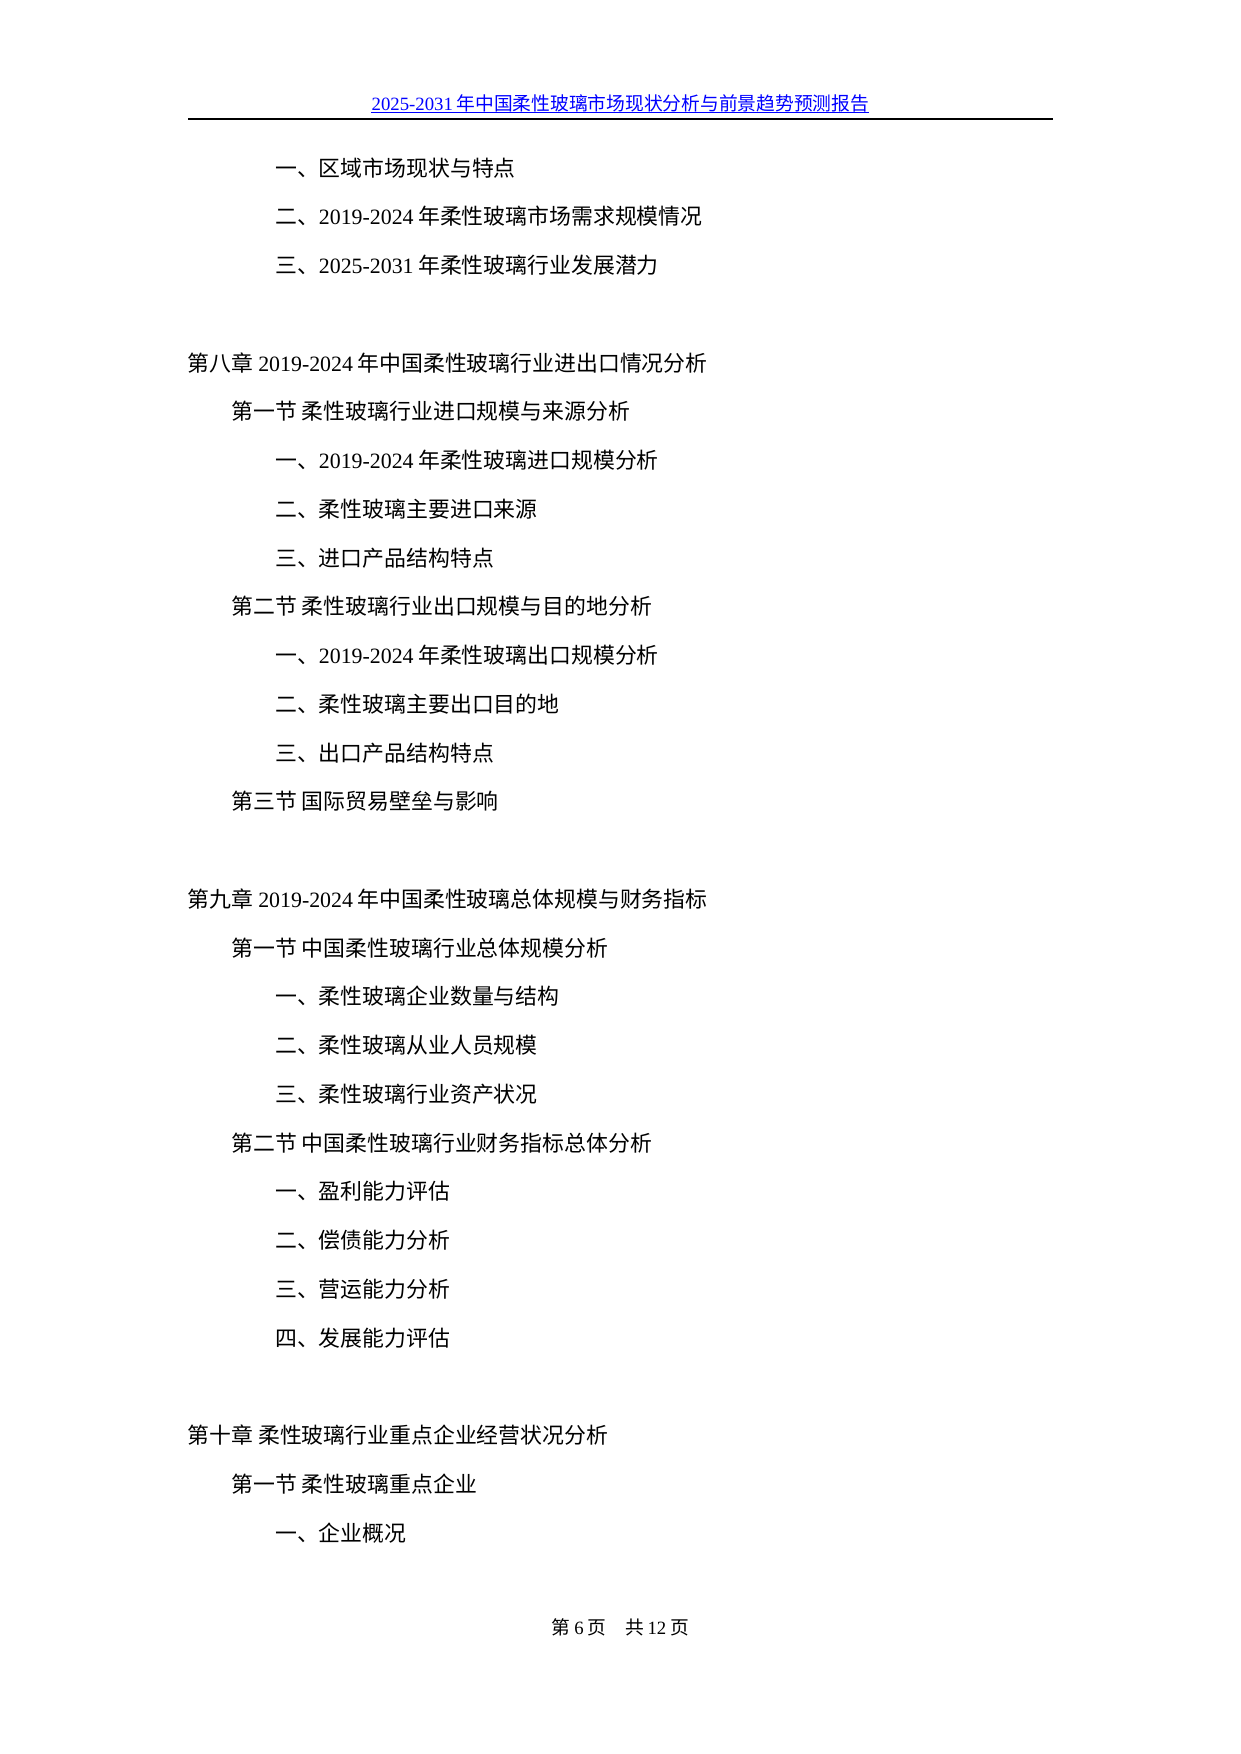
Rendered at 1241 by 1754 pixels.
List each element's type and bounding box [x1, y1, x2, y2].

text [187, 150, 1053, 1548]
